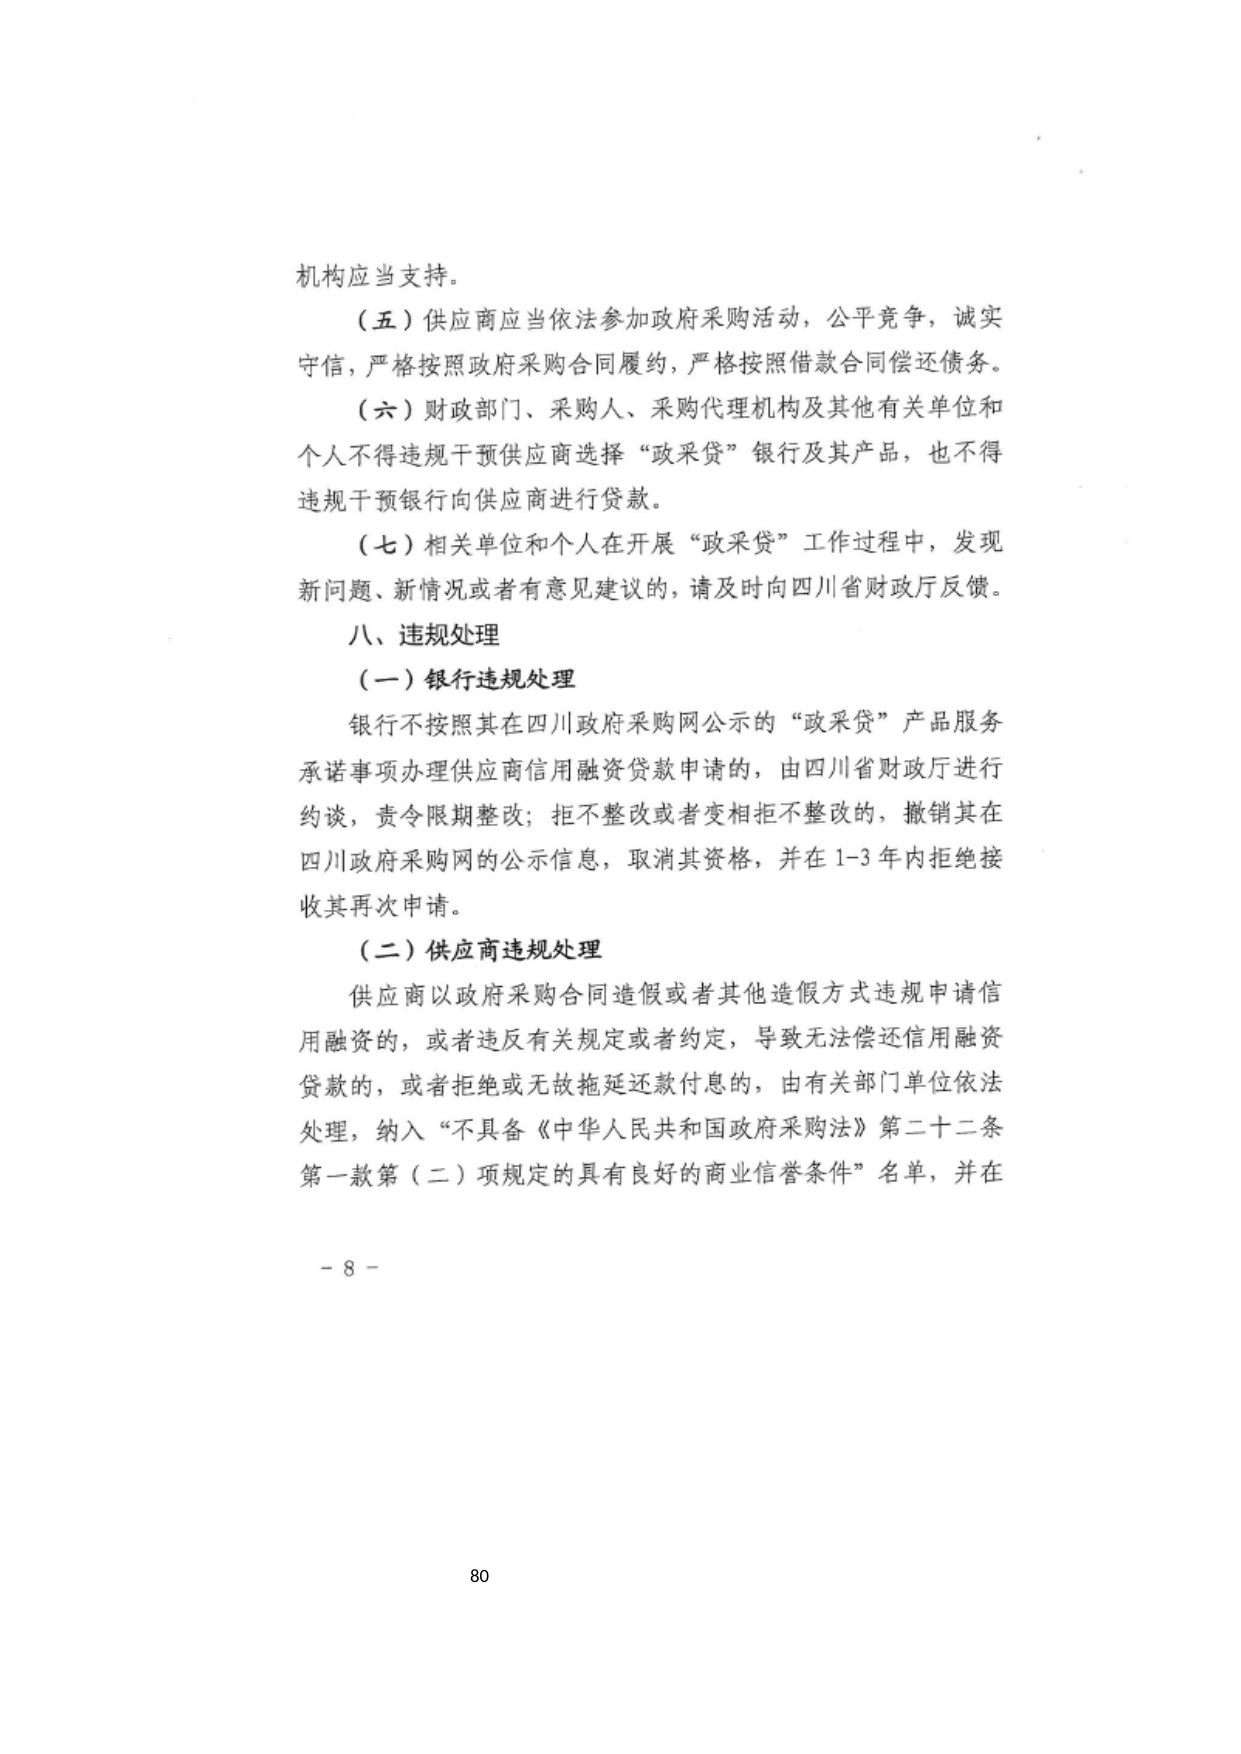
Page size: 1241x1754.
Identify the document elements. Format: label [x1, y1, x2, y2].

picture [162, 75, 1137, 1388]
